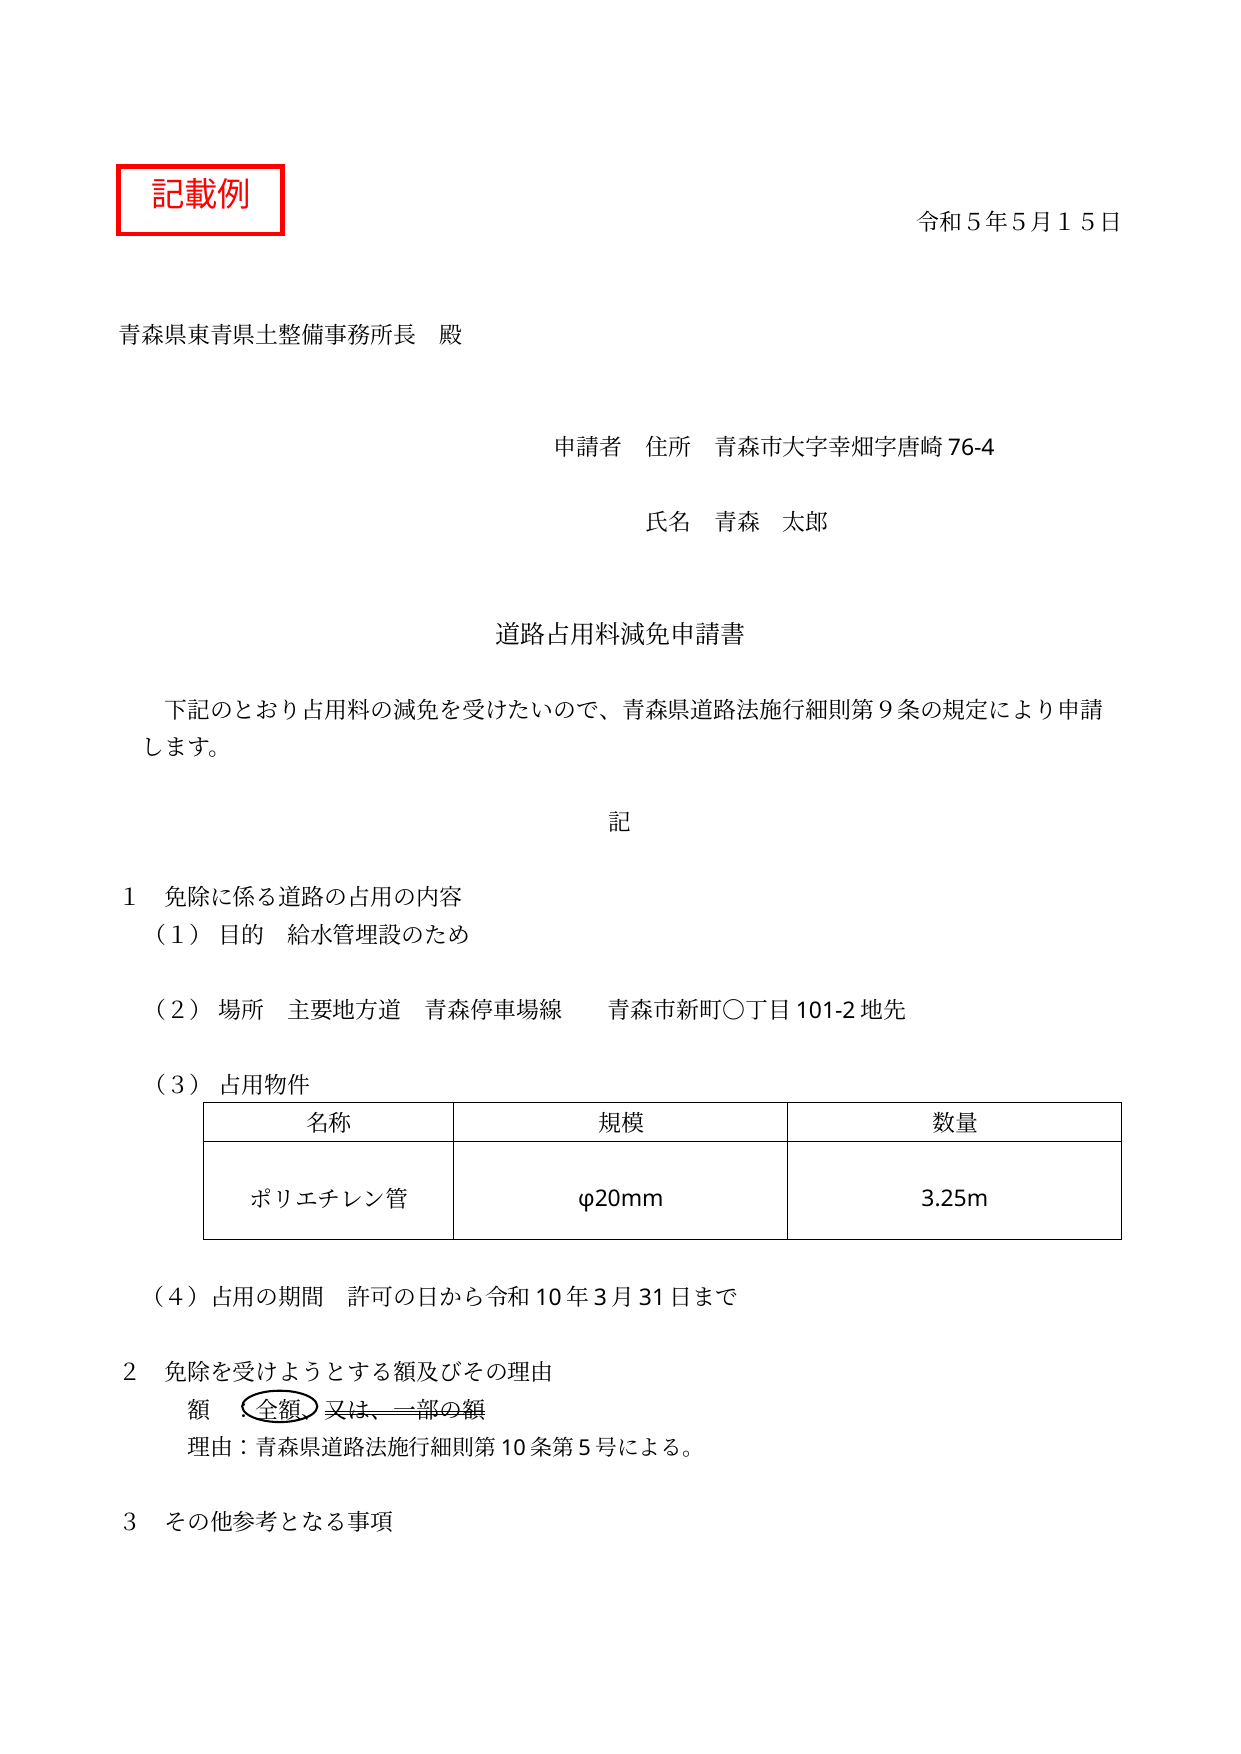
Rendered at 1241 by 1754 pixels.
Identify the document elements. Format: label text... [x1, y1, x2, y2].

text 令和５年５月１５日 [118, 202, 1122, 239]
text （４）占用の期間 許可の日から令和10年3月31日まで [118, 1277, 1122, 1314]
table_header 規模 [454, 1103, 787, 1141]
text 申請者 住所 青森市大字幸畑字唐崎76-4 [118, 427, 1122, 464]
table_header 数量 [788, 1103, 1121, 1141]
table_cell 3.25m [788, 1142, 1121, 1238]
text 氏名 青森 太郎 [118, 502, 1122, 539]
text １ 免除に係る道路の占用の内容 [118, 877, 1122, 914]
text 青森県東青県土整備事務所長 殿 [118, 314, 1122, 352]
text 額 ：全額、又は、一部の額 [118, 1389, 1122, 1427]
list 場所 主要地方道 青森停車場線 青森市新町〇丁目101-2地先 [143, 989, 1122, 1027]
text 記 [118, 802, 1122, 839]
table_header 名称 [204, 1103, 453, 1141]
text ２ 免除を受けようとする額及びその理由 [118, 1352, 1122, 1389]
text 道路占用料減免申請書 [118, 614, 1122, 652]
text ３ その他参考となる事項 [118, 1502, 1122, 1539]
table_cell ポリエチレン管 [204, 1142, 453, 1238]
list 目的 給水管埋設のため [143, 914, 1122, 952]
text します。 [118, 727, 1122, 764]
text 理由：青森県道路法施行細則第10条第5号による。 [118, 1427, 1122, 1464]
list 占用物件 [143, 1064, 1122, 1102]
table_cell φ20mm [454, 1142, 787, 1238]
text 下記のとおり占用料の減免を受けたいので、青森県道路法施行細則第９条の規定により申請 [118, 689, 1122, 727]
